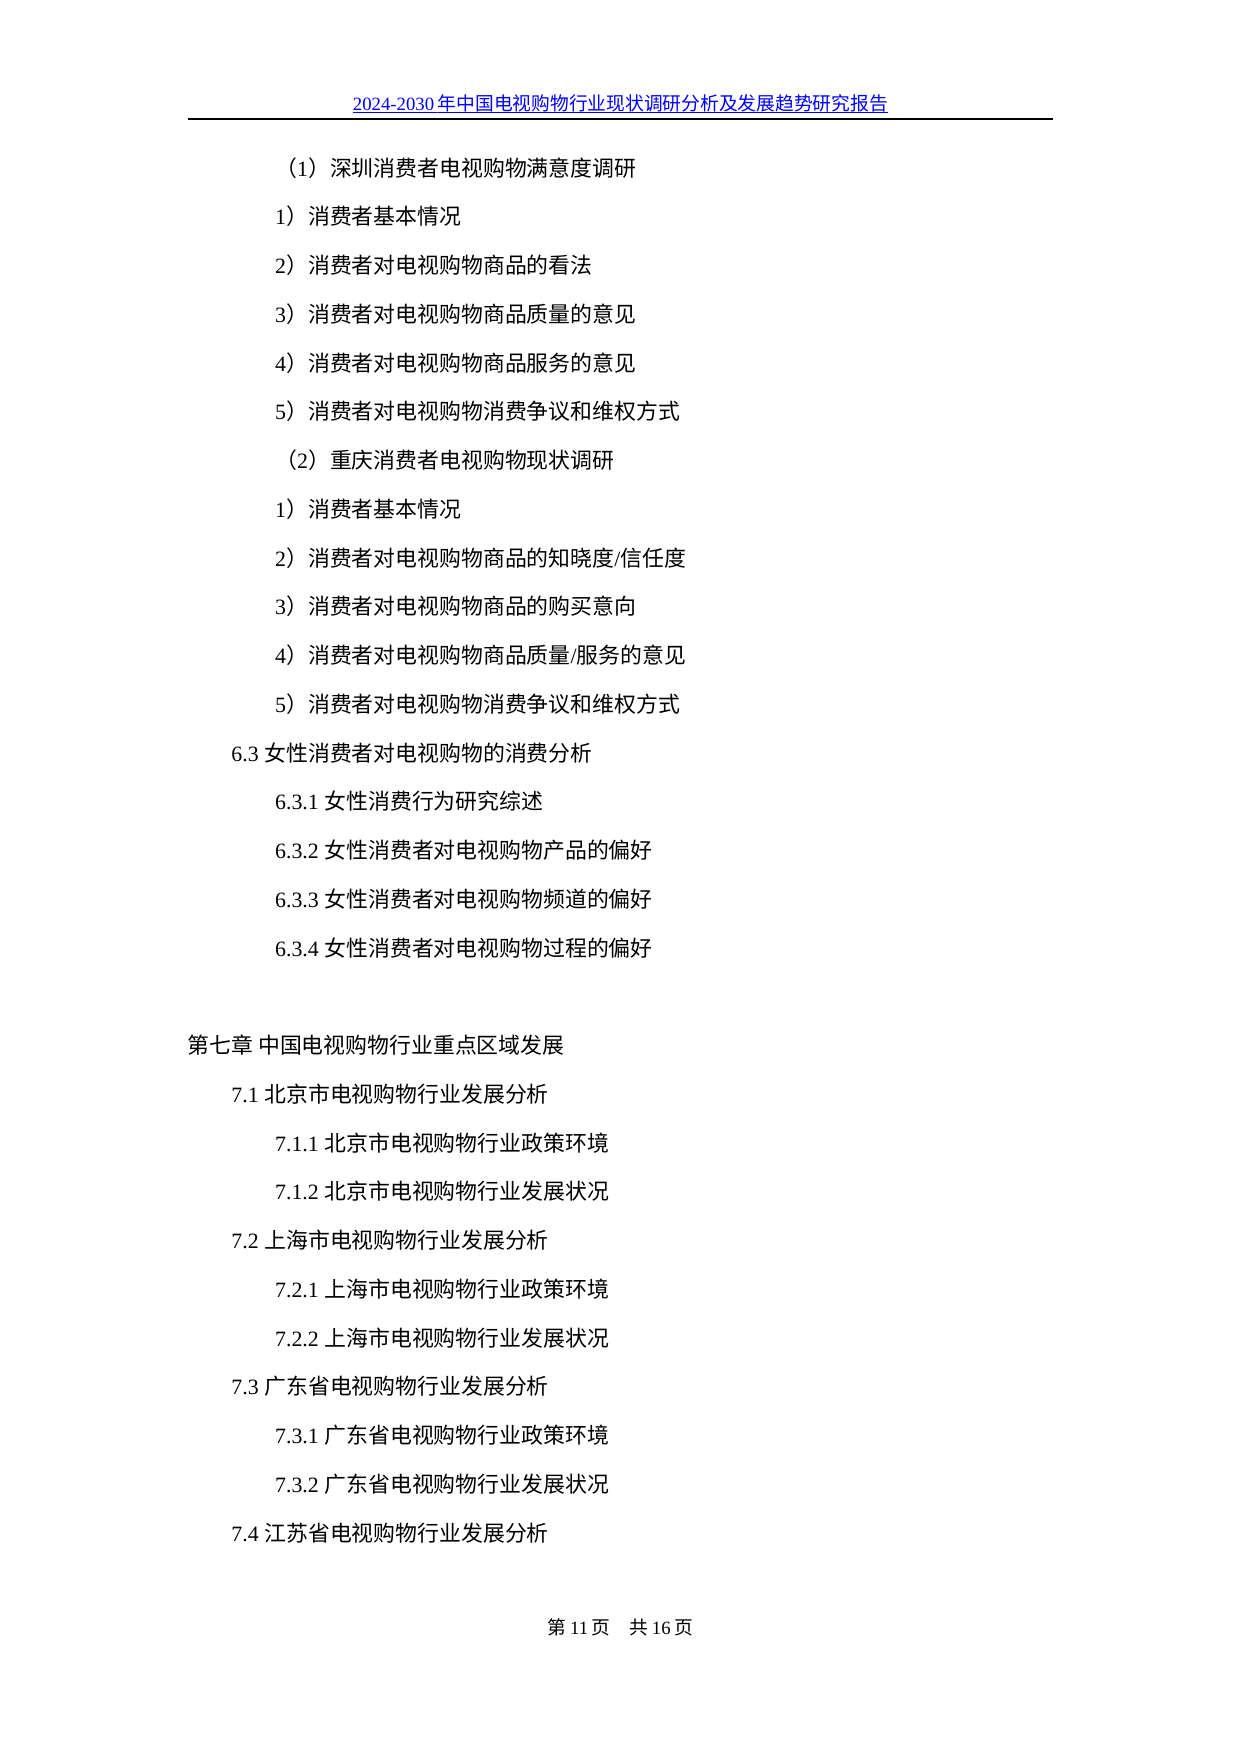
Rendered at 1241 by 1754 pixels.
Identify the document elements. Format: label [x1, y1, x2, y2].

text [187, 150, 1053, 1548]
